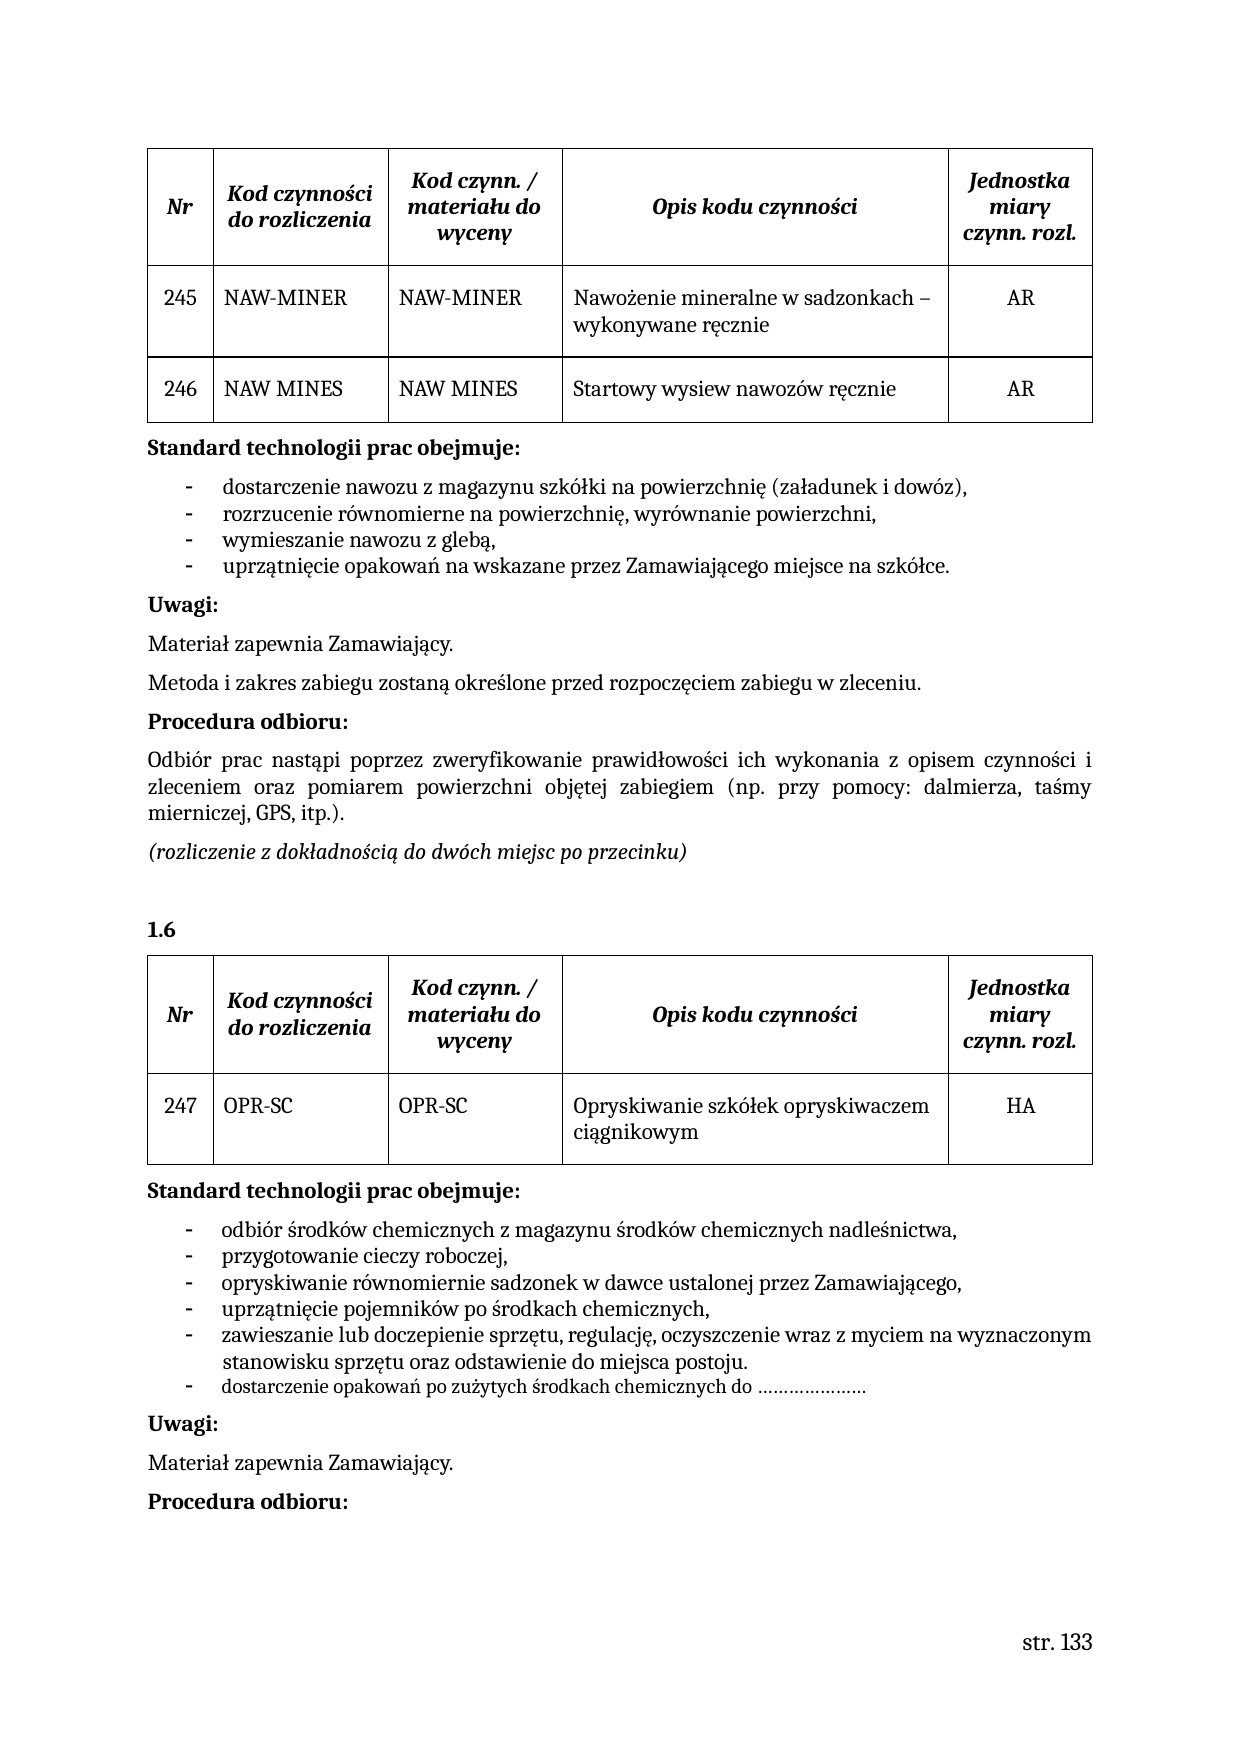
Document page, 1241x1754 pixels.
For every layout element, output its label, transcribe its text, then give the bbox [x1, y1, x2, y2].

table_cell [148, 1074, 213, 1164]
list dostarczenie nawozu z magazynu szkółki na powierzchnię (załadunek i dowóz), [185, 474, 1093, 500]
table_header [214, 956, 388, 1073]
text Procedura odbioru: [148, 1489, 1093, 1515]
text Procedura odbioru: [148, 708, 1093, 735]
text Uwagi: [148, 592, 1093, 618]
text Standard technologii prac obejmuje: [148, 1178, 1093, 1204]
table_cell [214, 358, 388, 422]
text (rozliczenie z dokładnością do dwóch miejsc po przecinku) [148, 839, 1093, 865]
text 1.6 [148, 917, 1093, 943]
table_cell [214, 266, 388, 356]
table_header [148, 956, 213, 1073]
list uprzątnięcie pojemników po środkach chemicznych, [185, 1296, 1093, 1322]
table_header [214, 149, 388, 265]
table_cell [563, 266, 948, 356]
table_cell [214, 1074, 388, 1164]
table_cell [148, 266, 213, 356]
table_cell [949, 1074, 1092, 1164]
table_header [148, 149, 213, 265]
list opryskiwanie równomiernie sadzonek w dawce ustalonej przez Zamawiającego, [185, 1269, 1093, 1296]
list przygotowanie cieczy roboczej, [185, 1243, 1093, 1269]
text Odbiór prac nastąpi poprzez zweryfikowanie prawidłowości ich wykonania z opisem czynności i zleceniem oraz pomiarem powierzchni objętej zabiegiem (np. przy pomocy: dalmierza, taśmy mierniczej, GPS, itp.). [148, 747, 1093, 826]
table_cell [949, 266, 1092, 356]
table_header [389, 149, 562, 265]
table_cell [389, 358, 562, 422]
list uprzątnięcie opakowań na wskazane przez Zamawiającego miejsce na szkółce. [185, 553, 1093, 579]
text Uwagi: [148, 1411, 1093, 1438]
text Materiał zapewnia Zamawiający. [148, 1450, 1093, 1476]
list rozrzucenie równomierne na powierzchnię, wyrównanie powierzchni, [185, 500, 1093, 527]
list dostarczenie opakowań po zużytych środkach chemicznych do ………………… [185, 1375, 1093, 1399]
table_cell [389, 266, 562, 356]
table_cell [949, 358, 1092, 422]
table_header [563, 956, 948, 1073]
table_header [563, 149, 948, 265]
text Materiał zapewnia Zamawiający. [148, 631, 1093, 657]
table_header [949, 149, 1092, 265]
text Standard technologii prac obejmuje: [148, 435, 1093, 461]
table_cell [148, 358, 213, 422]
list wymieszanie nawozu z glebą, [185, 527, 1093, 553]
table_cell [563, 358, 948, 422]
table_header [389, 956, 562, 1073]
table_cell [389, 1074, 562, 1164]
list odbiór środków chemicznych z magazynu środków chemicznych nadleśnictwa, [185, 1217, 1093, 1243]
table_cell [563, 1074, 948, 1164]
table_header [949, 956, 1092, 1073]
list zawieszanie lub doczepienie sprzętu, regulację, oczyszczenie wraz z myciem na wyznaczonym stanowisku sprzętu oraz odstawienie do miejsca postoju. [185, 1322, 1093, 1375]
text Metoda i zakres zabiegu zostaną określone przed rozpoczęciem zabiegu w zleceniu. [148, 669, 1093, 696]
